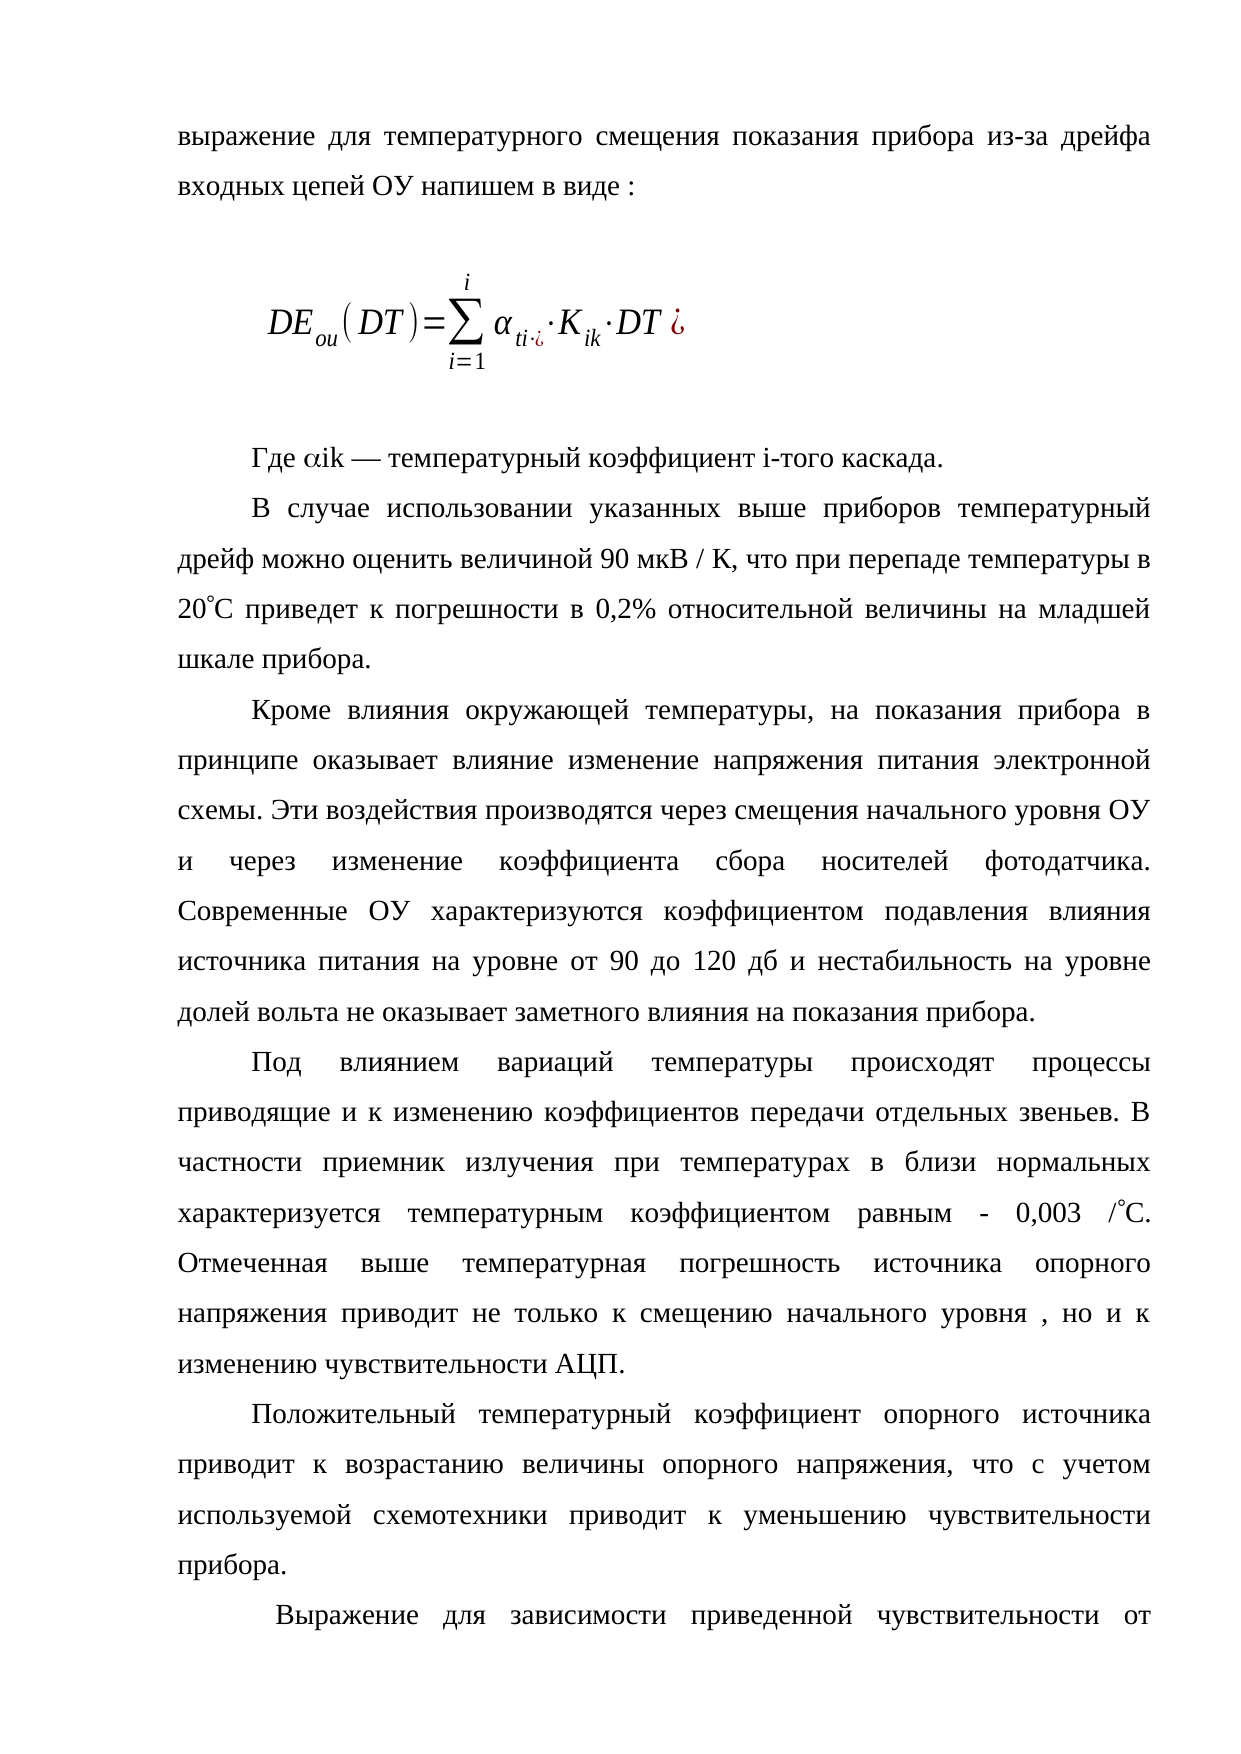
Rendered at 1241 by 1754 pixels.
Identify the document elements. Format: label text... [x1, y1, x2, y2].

text Где ik — температурный коэффициент i-того каскада. [177, 440, 1152, 474]
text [177, 118, 1152, 202]
text Под влиянием вариаций температуры происходят процессы приводящие и к изменению коэффициентов передачи отдельных звеньев. В частности приемник излучения при температурах в близи нормальных характеризуется температурным коэффициентом равным - 0,003 /С. Отмеченная выше температурная погрешность источника опорного напряжения приводит не только к смещению начального уровня , но и к изменению чувствительности АЦП. [177, 1044, 1152, 1379]
text Положительный температурный коэффициент опорного источника приводит к возрастанию величины опорного напряжения, что с учетом используемой схемотехники приводит к уменьшению чувствительности прибора. [177, 1396, 1152, 1581]
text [177, 1597, 1152, 1631]
text Кроме влияния окружающей температуры, на показания прибора в принципе оказывает влияние изменение напряжения питания электронной схемы. Эти воздействия производятся через смещения начального уровня ОУ и через изменение коэффициента сбора носителей фотодатчика. Современные ОУ характеризуются коэффициентом подавления влияния источника питания на уровне от 90 до 120 дб и нестабильность на уровне долей вольта не оказывает заметного влияния на показания прибора. [177, 692, 1152, 1027]
text В случае использовании указанных выше приборов температурный дрейф можно оценить величиной 90 мкВ / К, что при перепаде температуры в 20C приведет к погрешности в 0,2% относительной величины на младшей шкале прибора. [177, 490, 1152, 675]
